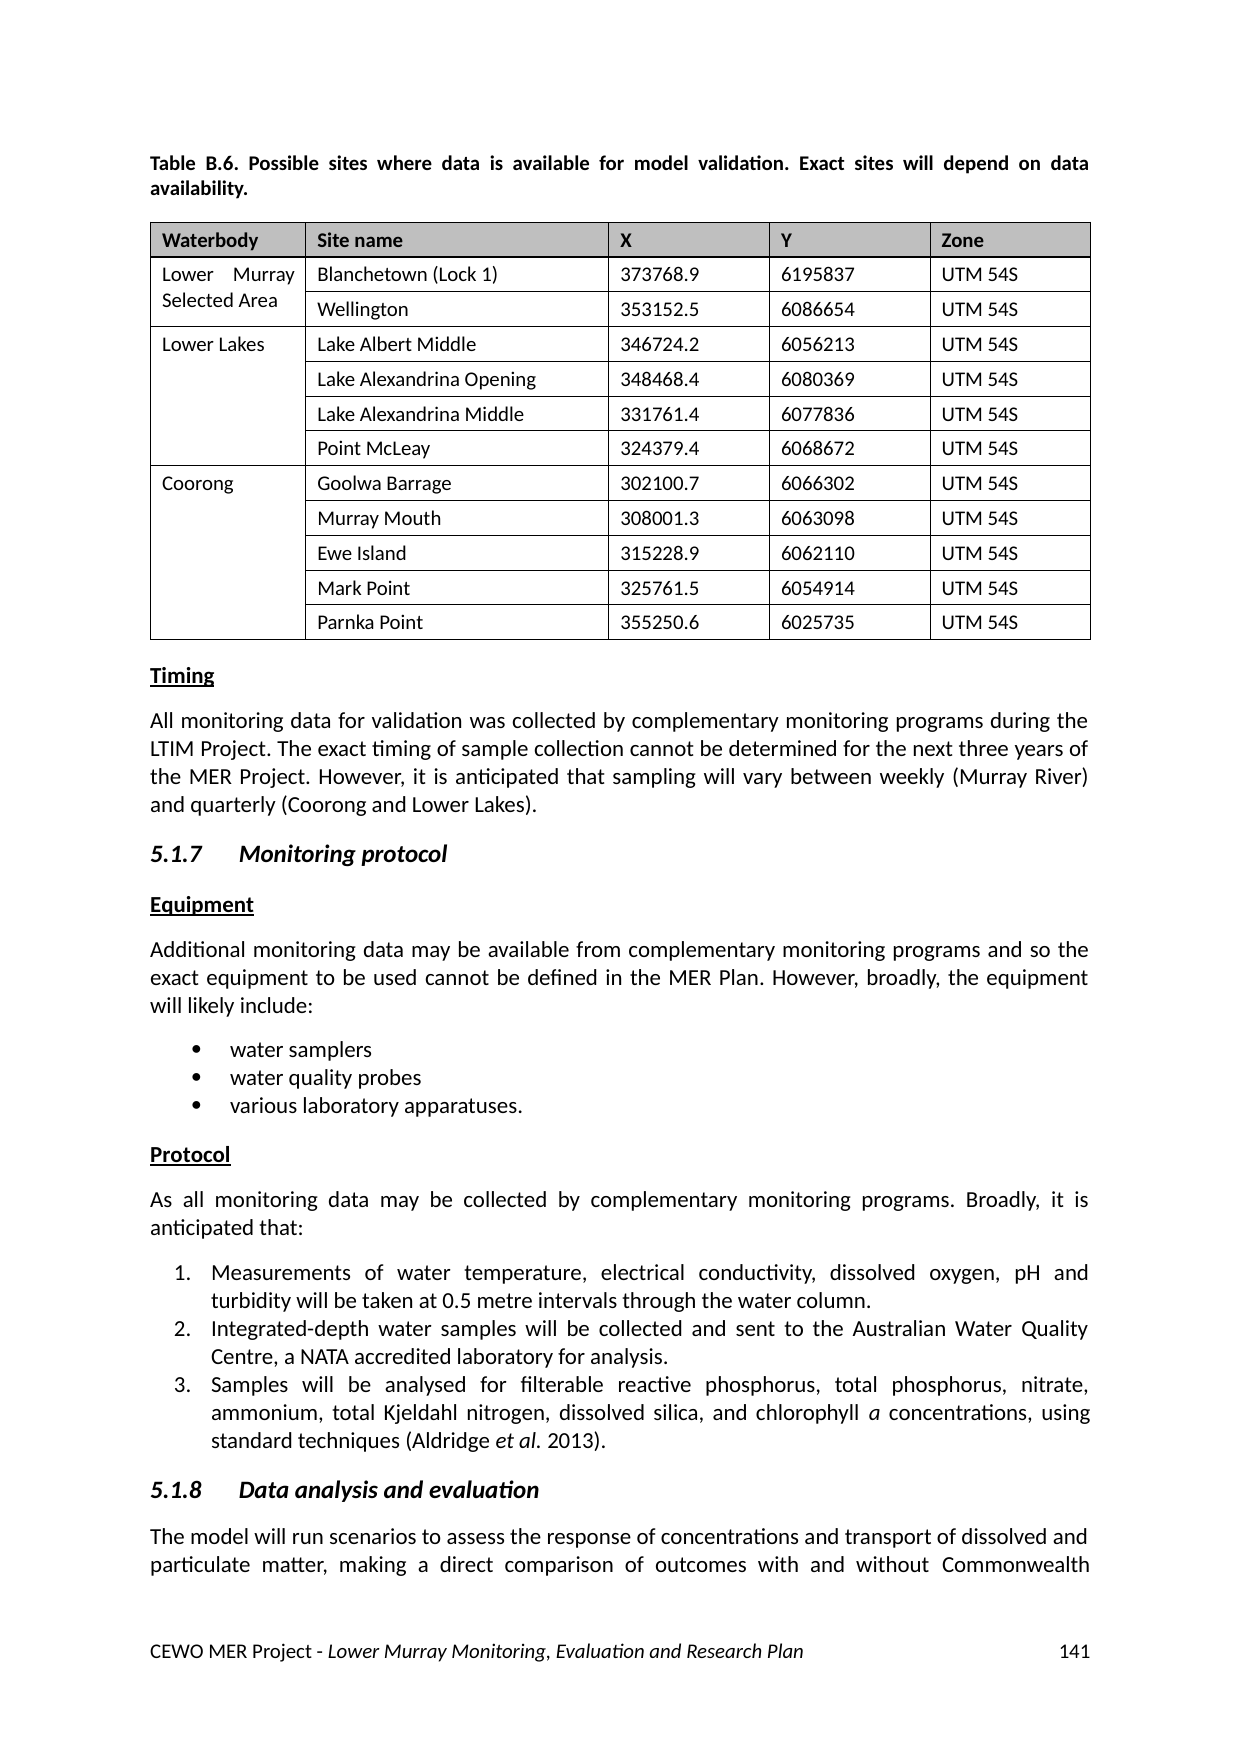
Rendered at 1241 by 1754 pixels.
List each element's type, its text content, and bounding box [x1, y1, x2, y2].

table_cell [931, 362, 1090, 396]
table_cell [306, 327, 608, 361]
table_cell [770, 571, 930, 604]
subtitle Monitoring protocol [150, 839, 1090, 869]
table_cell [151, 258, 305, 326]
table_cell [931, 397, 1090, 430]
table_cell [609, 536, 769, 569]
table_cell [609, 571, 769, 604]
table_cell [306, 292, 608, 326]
subtitle Data analysis and evaluation [150, 1475, 1090, 1505]
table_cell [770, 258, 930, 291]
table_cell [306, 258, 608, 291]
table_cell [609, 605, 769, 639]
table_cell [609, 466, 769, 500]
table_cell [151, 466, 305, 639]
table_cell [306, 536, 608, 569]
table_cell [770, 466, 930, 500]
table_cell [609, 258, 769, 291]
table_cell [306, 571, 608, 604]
text All monitoring data for validation was collected by complementary monitoring programs during the LTIM Project. The exact timing of sample collection cannot be determined for the next three years of the MER Project. However, it is anticipated that sampling will vary between weekly (Murray River) and quarterly (Coorong and Lower Lakes). [150, 706, 1090, 818]
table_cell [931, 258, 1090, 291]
text Additional monitoring data may be available from complementary monitoring programs and so the exact equipment to be used cannot be defined in the MER Plan. However, broadly, the equipment will likely include: [150, 935, 1090, 1019]
list Integrated-depth water samples will be collected and sent to the Australian Water Quality Centre, a NATA accredited laboratory for analysis. [174, 1314, 1090, 1370]
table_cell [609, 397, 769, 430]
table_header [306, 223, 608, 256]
list water samplers [192, 1035, 1090, 1063]
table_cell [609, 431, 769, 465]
text As all monitoring data may be collected by complementary monitoring programs. Broadly, it is anticipated that: [150, 1185, 1090, 1241]
list Samples will be analysed for filterable reactive phosphorus, total phosphorus, nitrate, ammonium, total Kjeldahl nitrogen, dissolved silica, and chlorophyll a concentrations, using standard techniques (Aldridge et al. 2013). [174, 1370, 1090, 1454]
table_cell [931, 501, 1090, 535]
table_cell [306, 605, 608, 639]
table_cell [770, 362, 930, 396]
list various laboratory apparatuses. [192, 1091, 1090, 1119]
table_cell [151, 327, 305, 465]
subtitle Equipment [150, 890, 1090, 918]
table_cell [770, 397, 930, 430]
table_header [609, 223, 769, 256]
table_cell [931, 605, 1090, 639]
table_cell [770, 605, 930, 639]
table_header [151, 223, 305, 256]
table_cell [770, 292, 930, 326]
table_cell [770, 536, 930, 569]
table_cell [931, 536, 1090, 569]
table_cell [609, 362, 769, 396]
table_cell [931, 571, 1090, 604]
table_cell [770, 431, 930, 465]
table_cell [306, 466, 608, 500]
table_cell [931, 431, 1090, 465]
subtitle Protocol [150, 1140, 1090, 1168]
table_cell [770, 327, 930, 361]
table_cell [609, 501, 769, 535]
list water quality probes [192, 1063, 1090, 1091]
text Table B.6. Possible sites where data is available for model validation. Exact sites will depend on data availability. [150, 150, 1090, 201]
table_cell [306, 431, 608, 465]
subtitle Timing [150, 661, 1090, 689]
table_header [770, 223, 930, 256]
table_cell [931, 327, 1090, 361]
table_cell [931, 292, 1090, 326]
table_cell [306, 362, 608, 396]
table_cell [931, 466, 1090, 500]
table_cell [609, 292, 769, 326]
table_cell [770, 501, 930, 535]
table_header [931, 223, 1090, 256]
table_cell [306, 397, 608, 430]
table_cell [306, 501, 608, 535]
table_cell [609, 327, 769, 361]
list Measurements of water temperature, electrical conductivity, dissolved oxygen, pH and turbidity will be taken at 0.5 metre intervals through the water column. [174, 1258, 1090, 1314]
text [150, 1522, 1090, 1578]
